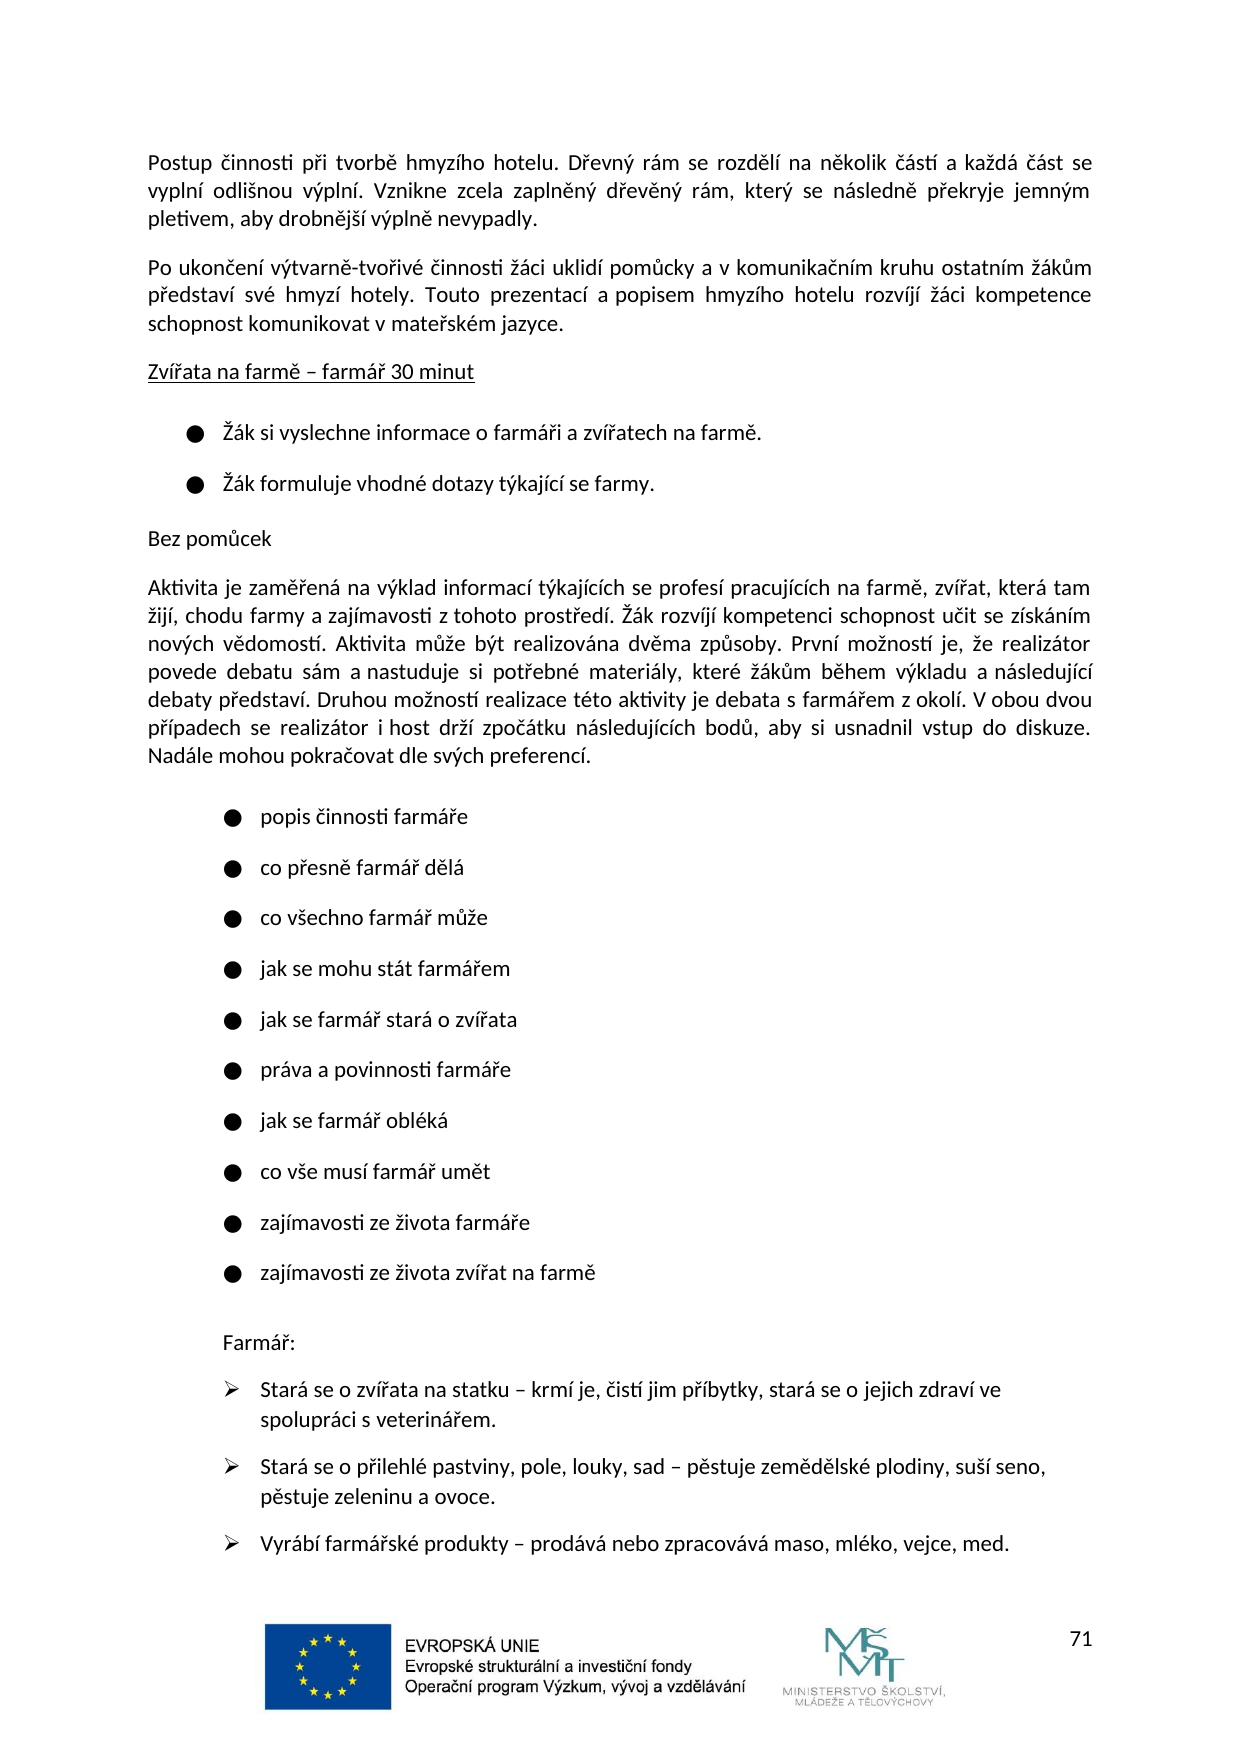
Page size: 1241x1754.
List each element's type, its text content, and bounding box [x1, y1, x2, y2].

text Bez pomůcek [148, 524, 1092, 552]
list Stará se o zvířata na statku – krmí je, čistí jim příbytky, stará se o jejich zdraví ve spolupráci s veterinářem. [223, 1375, 1092, 1433]
list jak se farmář stará o zvířata [223, 993, 1092, 1040]
list Vyrábí farmářské produkty – prodává nebo zpracovává maso, mléko, vejce, med. [223, 1529, 1092, 1557]
list jak se farmář obléká [223, 1095, 1092, 1142]
list co vše musí farmář umět [223, 1145, 1092, 1192]
text Po ukončení výtvarně-tvořivé činnosti žáci uklidí pomůcky a v komunikačním kruhu ostatním žákům představí své hmyzí hotely. Touto prezentací a popisem hmyzího hotelu rozvíjí žáci kompetence schopnost komunikovat v mateřském jazyce. [148, 253, 1092, 337]
picture [222, 1582, 987, 1752]
list co přesně farmář dělá [223, 841, 1092, 888]
text Postup činnosti při tvorbě hmyzího hotelu. Dřevný rám se rozdělí na několik částí a každá část se vyplní odlišnou výplní. Vznikne zcela zaplněný dřevěný rám, který se následně překryje jemným pletivem, aby drobnější výplně nevypadly. [148, 148, 1092, 232]
text Zvířata na farmě – farmář 30 minut [148, 357, 1092, 386]
text Aktivita je zaměřená na výklad informací týkajících se profesí pracujících na farmě, zvířat, která tam žijí, chodu farmy a zajímavosti z tohoto prostředí. Žák rozvíjí kompetenci schopnost učit se získáním nových vědomostí. Aktivita může být realizována dvěma způsoby. První možností je, že realizátor povede debatu sám a nastuduje si potřebné materiály, které žákům během výkladu a následující debaty představí. Druhou možností realizace této aktivity je debata s farmářem z okolí. V obou dvou případech se realizátor i host drží zpočátku následujících bodů, aby si usnadnil vstup do diskuze. Nadále mohou pokračovat dle svých preferencí. [148, 573, 1092, 769]
list zajímavosti ze života farmáře [223, 1196, 1092, 1243]
text Farmář: [223, 1328, 1092, 1356]
list práva a povinnosti farmáře [223, 1044, 1092, 1091]
list Žák si vyslechne informace o farmáři a zvířatech na farmě. [185, 406, 1092, 453]
list zajímavosti ze života zvířat na farmě [223, 1247, 1092, 1294]
list Žák formuluje vhodné dotazy týkající se farmy. [185, 457, 1092, 504]
list co všechno farmář může [223, 892, 1092, 939]
list Stará se o přilehlé pastviny, pole, louky, sad – pěstuje zemědělské plodiny, suší seno, pěstuje zeleninu a ovoce. [223, 1452, 1092, 1510]
list jak se mohu stát farmářem [223, 942, 1092, 989]
list popis činnosti farmáře [223, 790, 1092, 837]
